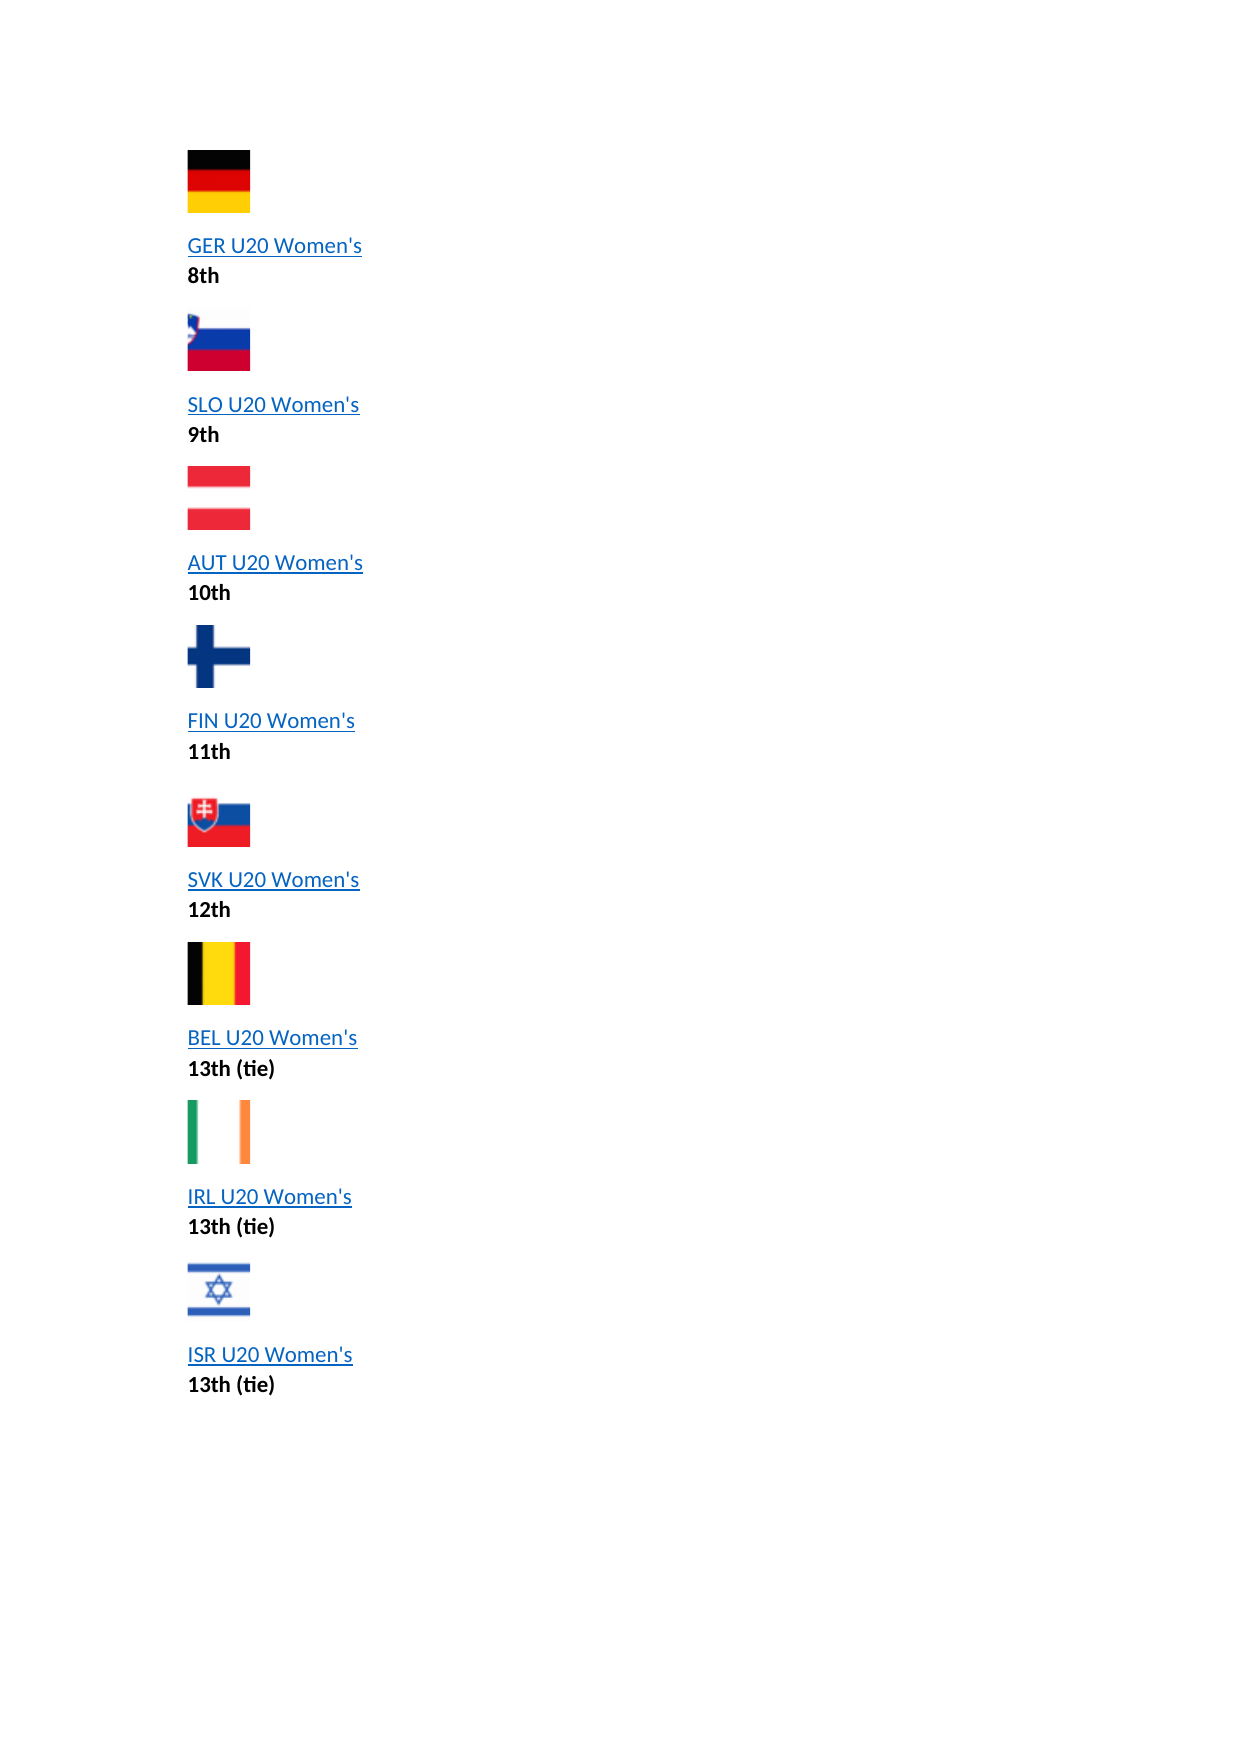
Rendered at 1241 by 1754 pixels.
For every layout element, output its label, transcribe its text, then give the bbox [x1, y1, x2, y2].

text IRL U20 Women's 13th (tie) [187, 1182, 1053, 1240]
text SVK U20 Women's 12th [187, 865, 1053, 923]
picture [187, 1259, 251, 1322]
picture [187, 150, 251, 213]
text FIN U20 Women's 11th [187, 707, 1053, 765]
text GER U20 Women's 8th [187, 231, 1053, 289]
text ISR U20 Women's 13th (tie) [187, 1340, 1053, 1399]
picture [187, 308, 251, 371]
text BEL U20 Women's 13th (tie) [187, 1023, 1053, 1082]
picture [187, 942, 251, 1005]
text AUT U20 Women's 10th [187, 548, 1053, 606]
picture [187, 1100, 251, 1164]
picture [187, 625, 251, 688]
text SLO U20 Women's 9th [187, 390, 1053, 448]
picture [187, 466, 251, 530]
picture [187, 783, 251, 847]
